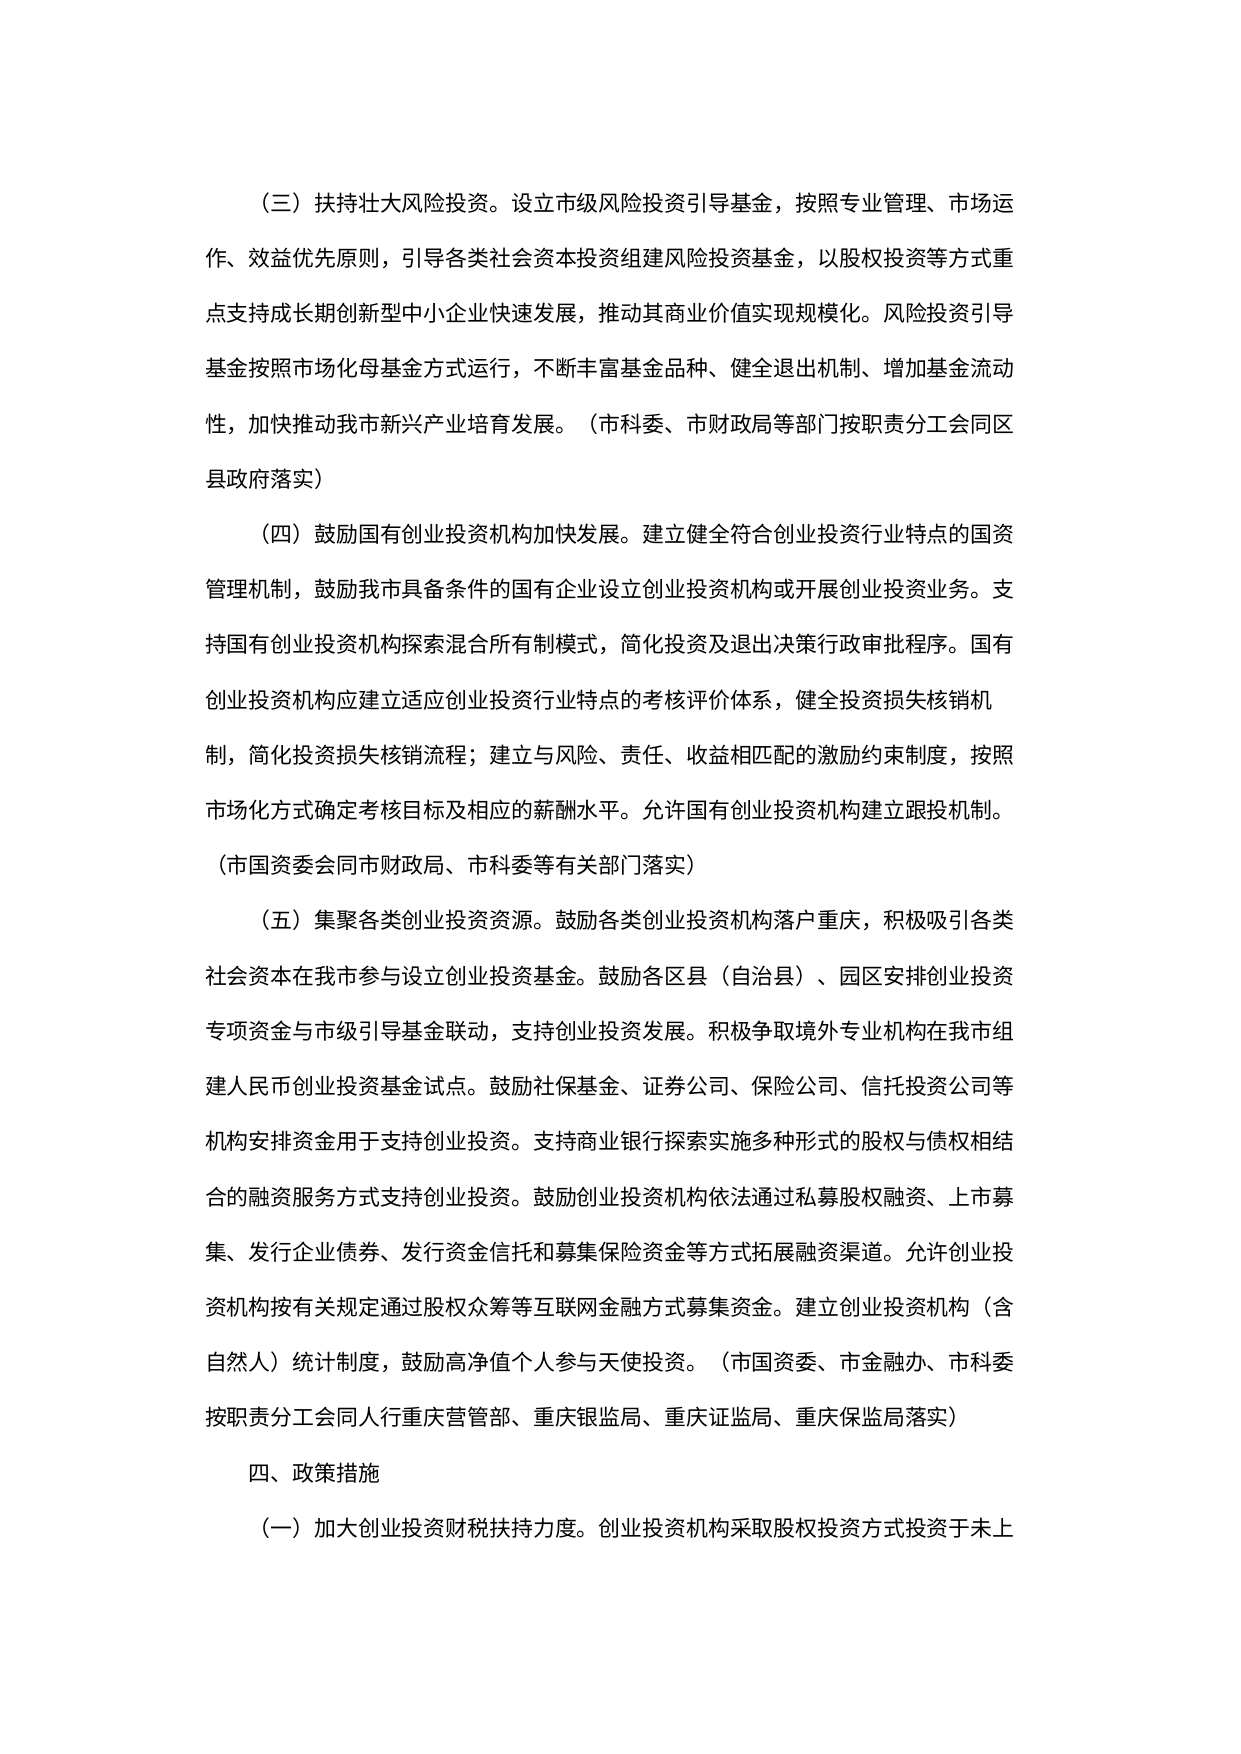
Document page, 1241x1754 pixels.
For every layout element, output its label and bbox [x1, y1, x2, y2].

table_cell [205, 162, 1035, 1543]
